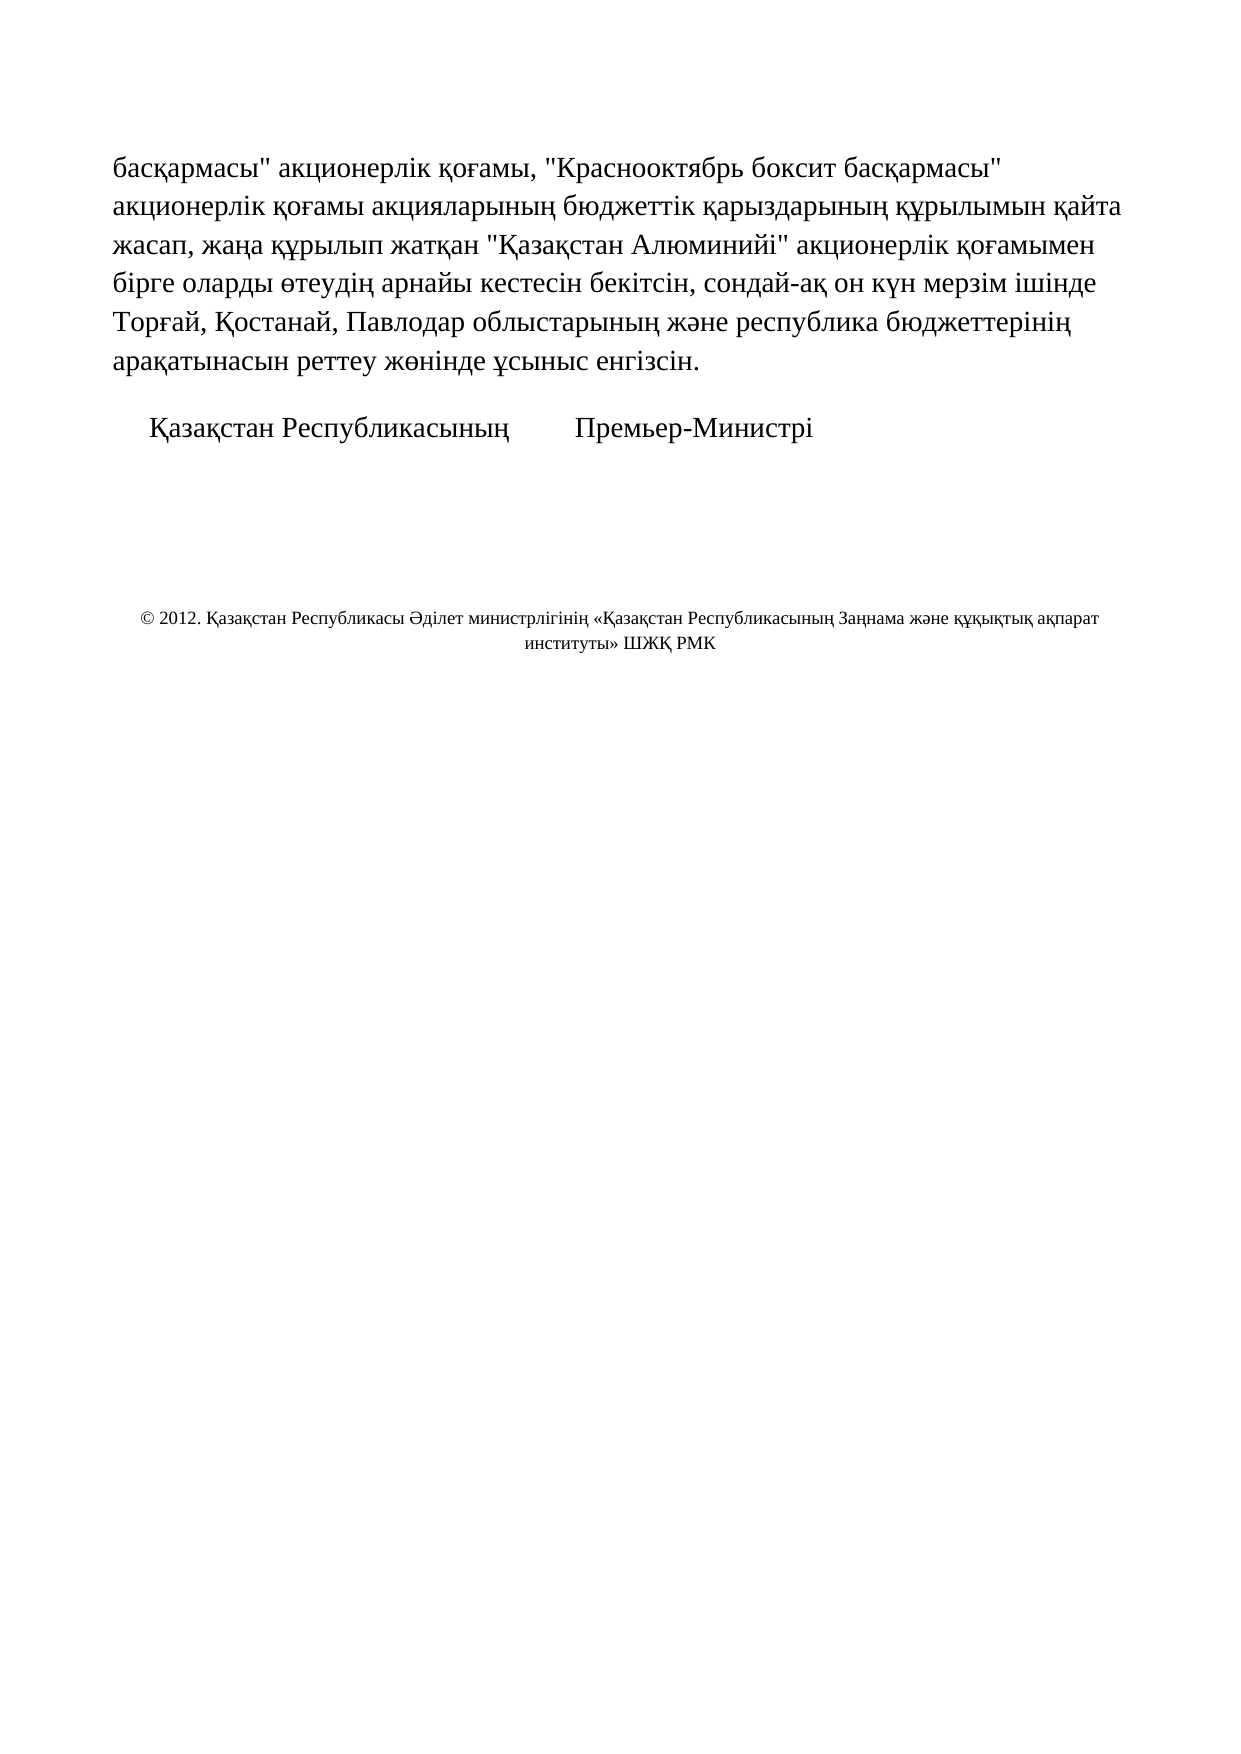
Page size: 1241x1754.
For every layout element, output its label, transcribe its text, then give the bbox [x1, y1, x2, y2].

text Қазақстан Республикасының Премьер-Министрi [112, 410, 1128, 444]
text © 2012. Қазақстан Республикасы Әділет министрлігінің «Қазақстан Республикасының Заңнама және құқықтық ақпарат институты» ШЖҚ РМК [112, 607, 1128, 653]
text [112, 150, 1128, 406]
